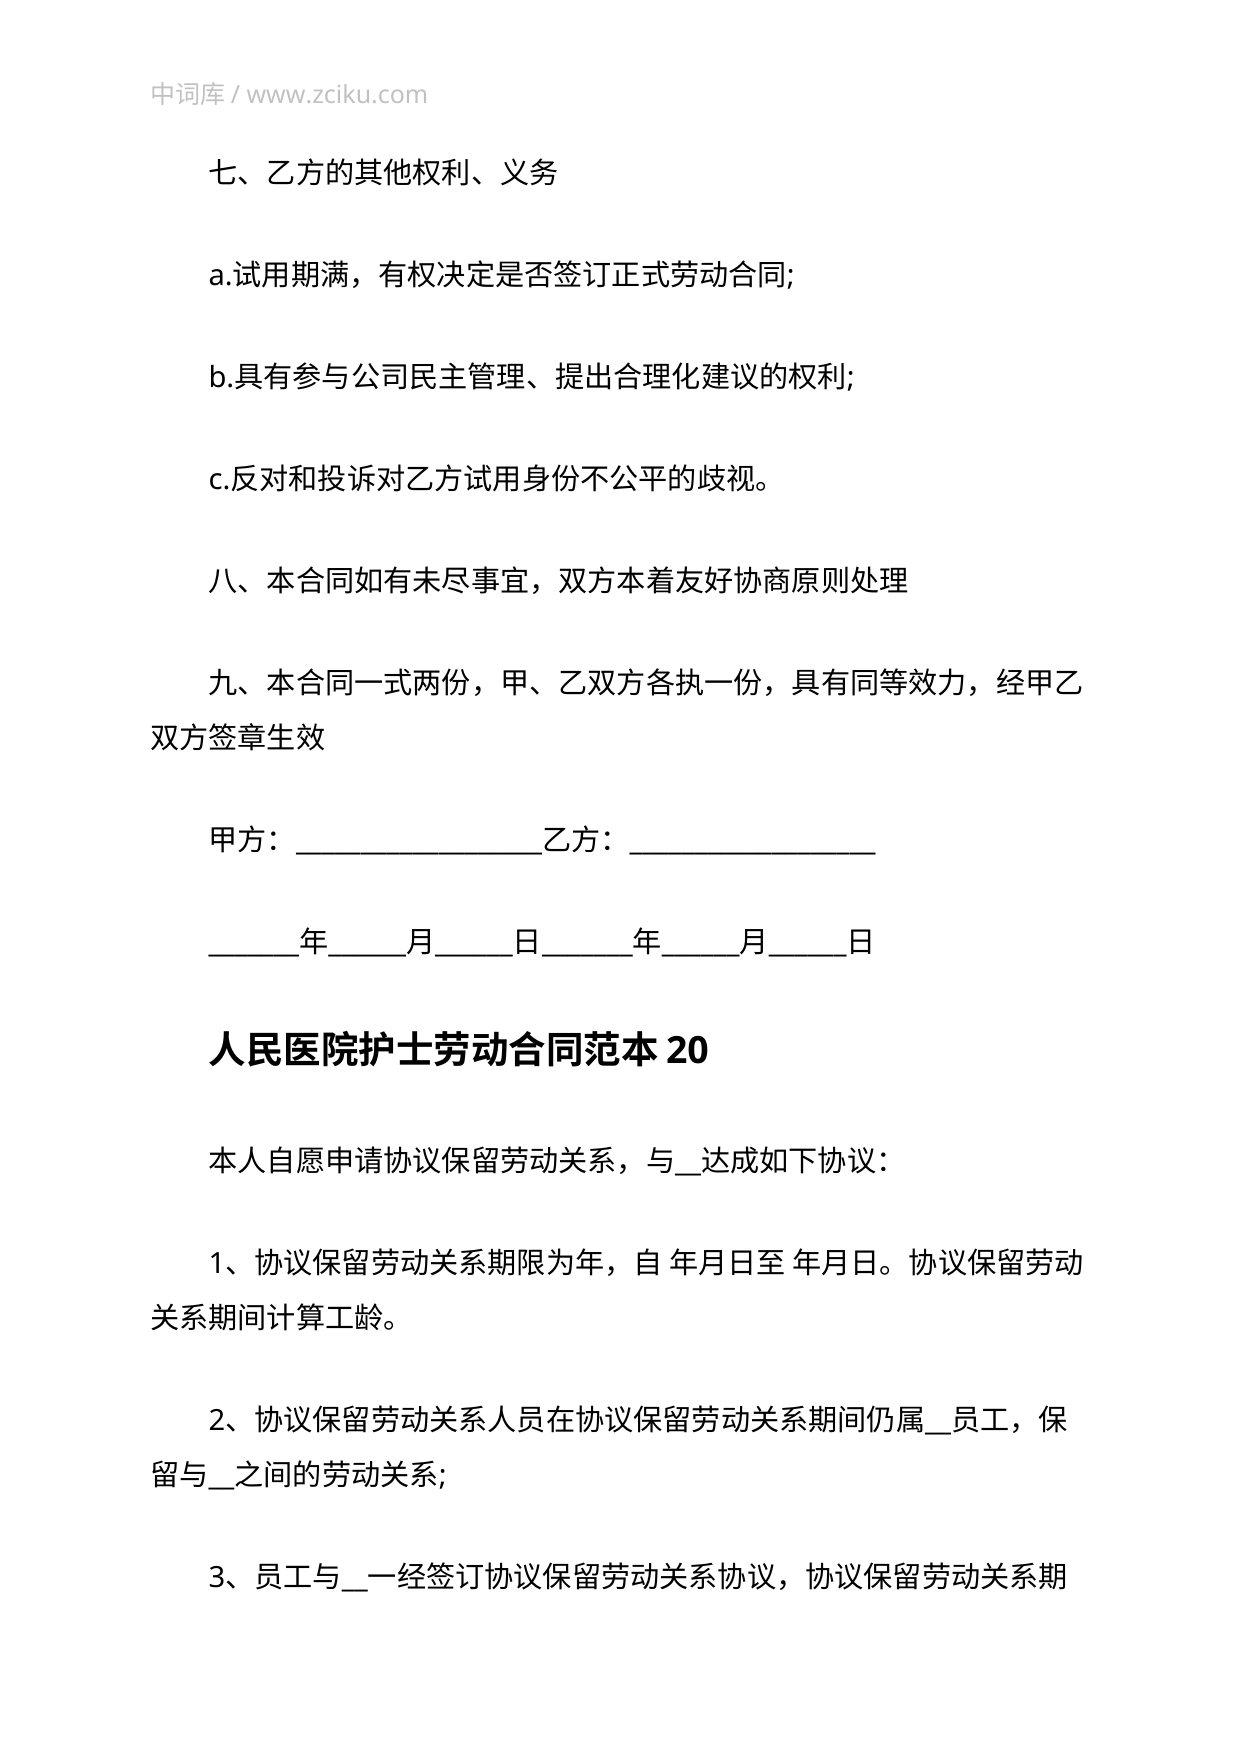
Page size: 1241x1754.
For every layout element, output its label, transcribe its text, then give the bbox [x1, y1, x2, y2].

text 甲方：___________________乙方：___________________ [150, 816, 1090, 858]
text _______年______月______日_______年______月______日 [150, 918, 1090, 961]
text 八、本合同如有未尽事宜，双方本着友好协商原则处理 [150, 558, 1090, 600]
text 九、本合同一式两份，甲、乙双方各执一份，具有同等效力，经甲乙双方签章生效 [150, 659, 1090, 757]
text a.试用期满，有权决定是否签订正式劳动合同; [150, 252, 1090, 294]
text 2、协议保留劳动关系人员在协议保留劳动关系期间仍属__员工，保留与__之间的劳动关系; [150, 1396, 1090, 1494]
text 本人自愿申请协议保留劳动关系，与__达成如下协议： [150, 1138, 1090, 1180]
text b.具有参与公司民主管理、提出合理化建议的权利; [150, 354, 1090, 396]
text c.反对和投诉对乙方试用身份不公平的歧视。 [150, 456, 1090, 498]
text 七、乙方的其他权利、义务 [150, 150, 1090, 192]
text 人民医院护士劳动合同范本20 [150, 1020, 1090, 1074]
text 1、协议保留劳动关系期限为年，自 年月日至 年月日。协议保留劳动关系期间计算工龄。 [150, 1240, 1090, 1337]
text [150, 1553, 1090, 1596]
